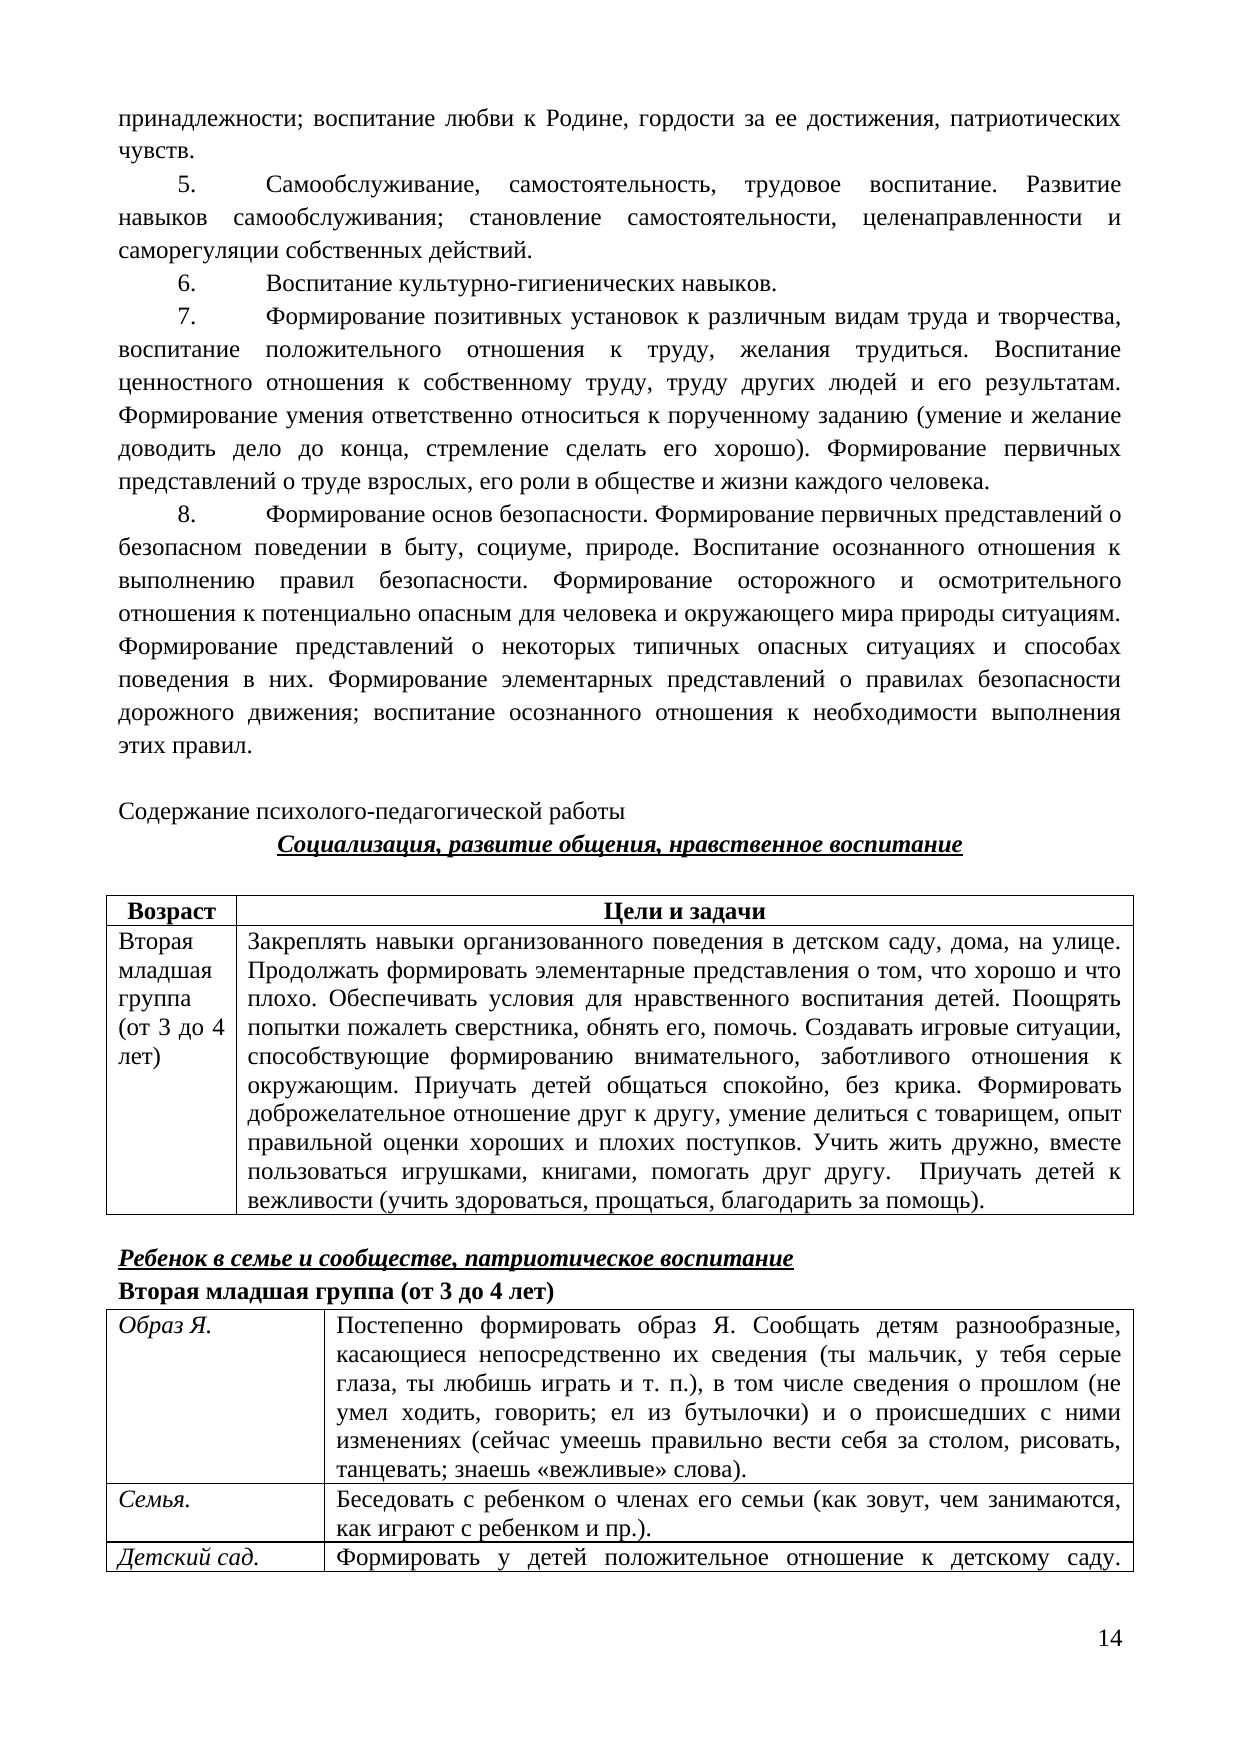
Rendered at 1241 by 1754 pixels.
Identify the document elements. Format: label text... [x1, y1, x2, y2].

list Воспитание культурно-гигиенических навыков. [118, 268, 1122, 296]
text Содержание психолого-педагогической работы [118, 796, 1122, 825]
table_cell Беседовать с ребенком о членах его семьи (как зовут, чем занимаются, как играют с ребенком и пр.). [325, 1484, 1133, 1541]
table_cell Семья. [107, 1484, 324, 1541]
table_cell Закреплять навыки организованного поведения в детском саду, дома, на улице. Продолжать формировать элементарные представления о том, что хорошо и что плохо. Обеспечивать условия для нравственного воспитания детей. Поощрять попытки пожалеть сверстника, обнять его, помочь. Создавать игровые ситуации, способствующие формированию внимательного, заботливого отношения к окружающим. Приучать детей общаться спокойно, без крика. Формировать доброжелательное отношение друг к другу, умение делиться с товарищем, опыт правильной оценки хороших и плохих поступков. Учить жить дружно, вместе пользоваться игрушками, книгами, помогать друг другу. Приучать детей к вежливости (учить здороваться, прощаться, благодарить за помощь). [237, 926, 1133, 1213]
table_cell Вторая младшая группа (от 3 до 4 лет) [107, 926, 236, 1213]
text Ребенок в семье и сообществе, патриотическое воспитание [118, 1243, 1122, 1272]
text Социализация, развитие общения, нравственное воспитание [118, 829, 1122, 858]
table_header Постепенно формировать образ Я. Сообщать детям разнообразные, касающиеся непосредственно их сведения (ты мальчик, у тебя серые глаза, ты любишь играть и т. п.), в том числе сведения о прошлом (не умел ходить, говорить; ел из бутылочки) и о происшедших с ними изменениях (сейчас умеешь правильно вести себя за столом, рисовать, танцевать; знаешь «вежливые» слова). [325, 1310, 1133, 1483]
table_header Цели и задачи [237, 896, 1133, 925]
text Вторая младшая группа (от 3 до 4 лет) [118, 1276, 1122, 1305]
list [118, 103, 1122, 164]
list Формирование позитивных установок к различным видам труда и творчества, воспитание положительного отношения к труду, желания трудиться. Воспитание ценностного отношения к собственному труду, труду других людей и его результатам. Формирование умения ответственно относиться к порученному заданию (умение и желание доводить дело до конца, стремление сделать его хорошо). Формирование первичных представлений о труде взрослых, его роли в обществе и жизни каждого человека. [118, 301, 1122, 494]
table_header Образ Я. [107, 1310, 324, 1483]
table_cell Детский сад. [107, 1543, 324, 1571]
list Формирование основ безопасности. Формирование первичных представлений о безопасном поведении в быту, социуме, природе. Воспитание осознанного отношения к выполнению правил безопасности. Формирование осторожного и осмотрительного отношения к потенциально опасным для человека и окружающего мира природы ситуациям. Формирование представлений о некоторых типичных опасных ситуациях и способах поведения в них. Формирование элементарных представлений о правилах безопасности дорожного движения; воспитание осознанного отношения к необходимости выполнения этих правил. [118, 499, 1122, 759]
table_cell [325, 1543, 1133, 1571]
table_header Возраст [107, 896, 236, 925]
list Самообслуживание, самостоятельность, трудовое воспитание. Развитие навыков самообслуживания; становление самостоятельности, целенаправленности и саморегуляции собственных действий. [118, 169, 1122, 263]
